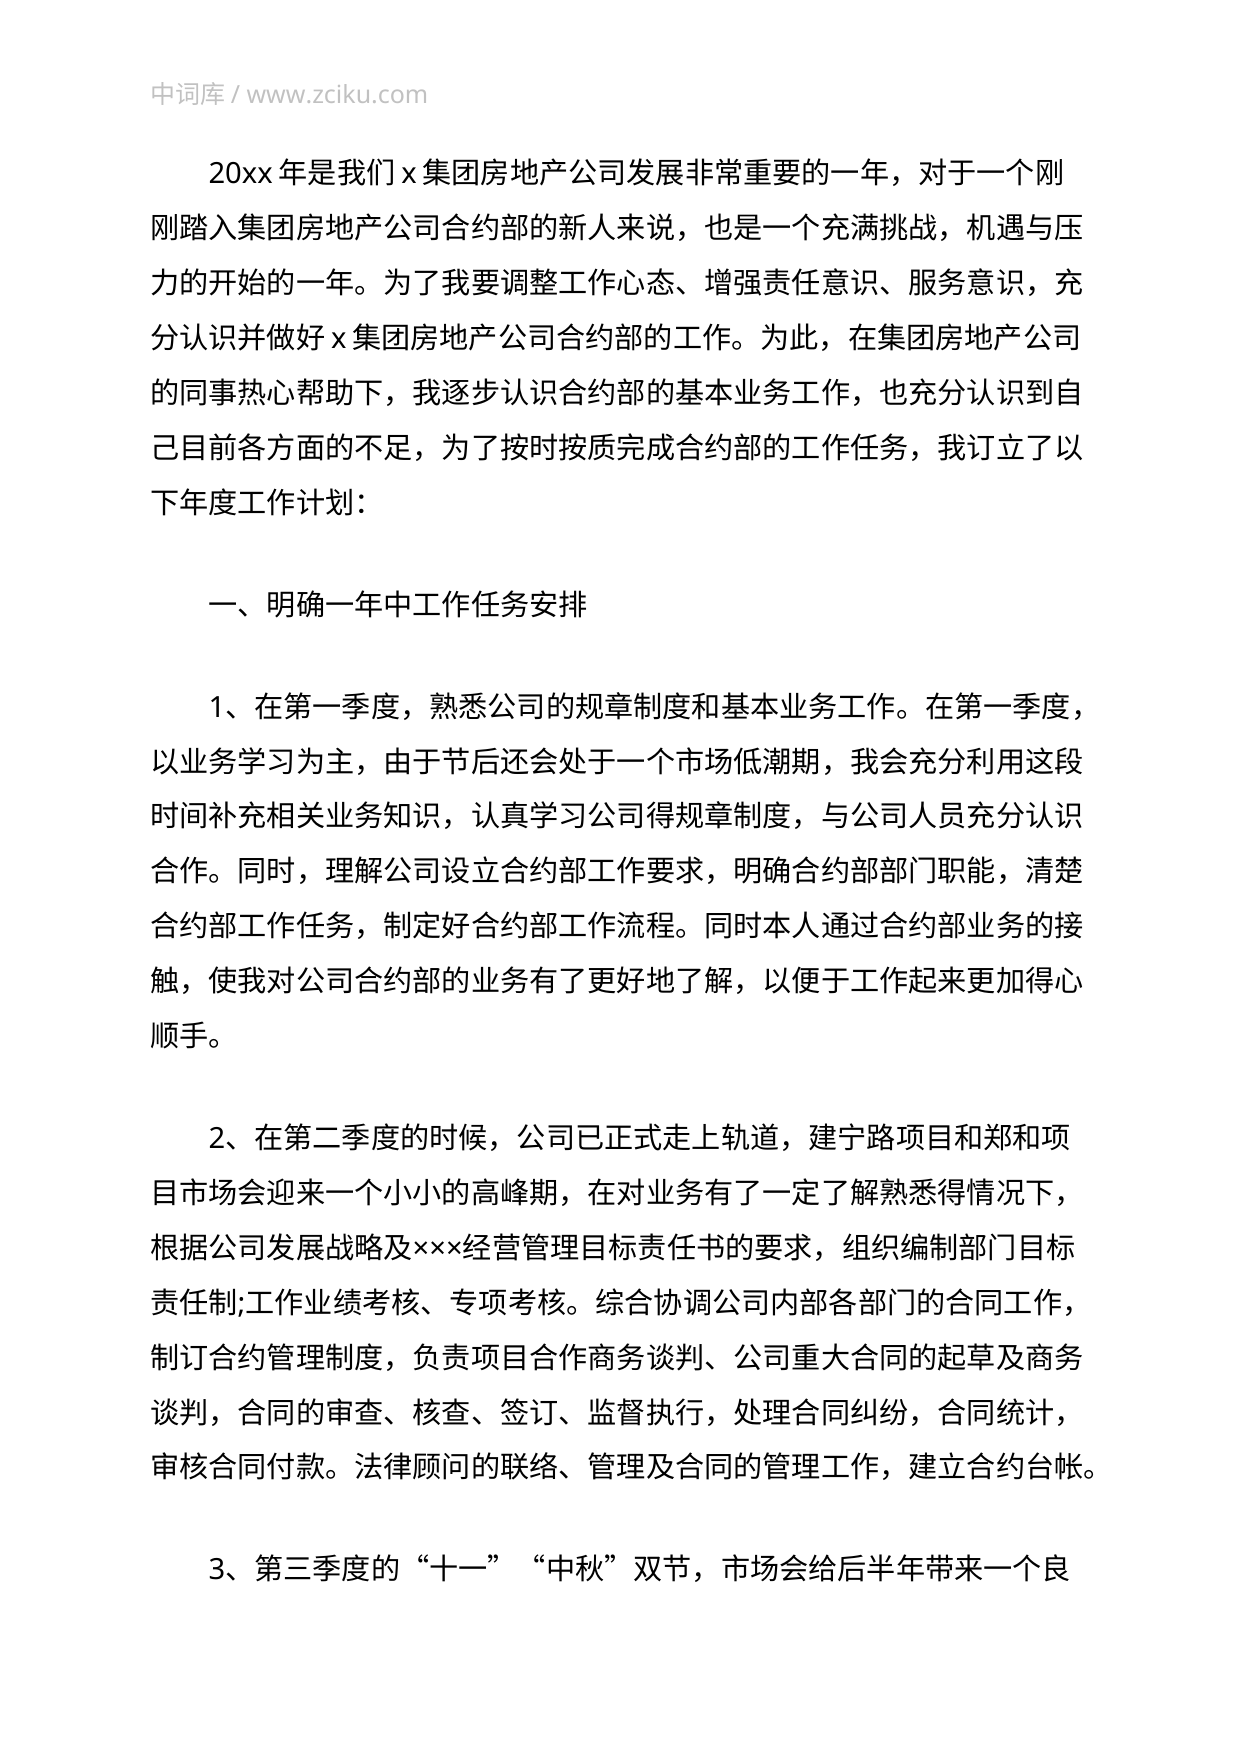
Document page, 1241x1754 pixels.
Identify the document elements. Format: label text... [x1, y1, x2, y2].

text 一、明确一年中工作任务安排 [150, 581, 1090, 624]
text 1、在第一季度，熟悉公司的规章制度和基本业务工作。在第一季度，以业务学习为主，由于节后还会处于一个市场低潮期，我会充分利用这段时间补充相关业务知识，认真学习公司得规章制度，与公司人员充分认识合作。同时，理解公司设立合约部工作要求，明确合约部部门职能，清楚合约部工作任务，制定好合约部工作流程。同时本人通过合约部业务的接触，使我对公司合约部的业务有了更好地了解，以便于工作起来更加得心顺手。 [150, 683, 1090, 1055]
text 20xx年是我们x集团房地产公司发展非常重要的一年，对于一个刚刚踏入集团房地产公司合约部的新人来说，也是一个充满挑战，机遇与压力的开始的一年。为了我要调整工作心态、增强责任意识、服务意识，充分认识并做好x集团房地产公司合约部的工作。为此，在集团房地产公司的同事热心帮助下，我逐步认识合约部的基本业务工作，也充分认识到自己目前各方面的不足，为了按时按质完成合约部的工作任务，我订立了以下年度工作计划： [150, 150, 1090, 522]
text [150, 1546, 1090, 1588]
text 2、在第二季度的时候，公司已正式走上轨道，建宁路项目和郑和项目市场会迎来一个小小的高峰期，在对业务有了一定了解熟悉得情况下，根据公司发展战略及×××经营管理目标责任书的要求，组织编制部门目标责任制;工作业绩考核、专项考核。综合协调公司内部各部门的合同工作，制订合约管理制度，负责项目合作商务谈判、公司重大合同的起草及商务谈判，合同的审查、核查、签订、监督执行，处理合同纠纷，合同统计，审核合同付款。法律顾问的联络、管理及合同的管理工作，建立合约台帐。 [150, 1114, 1090, 1486]
